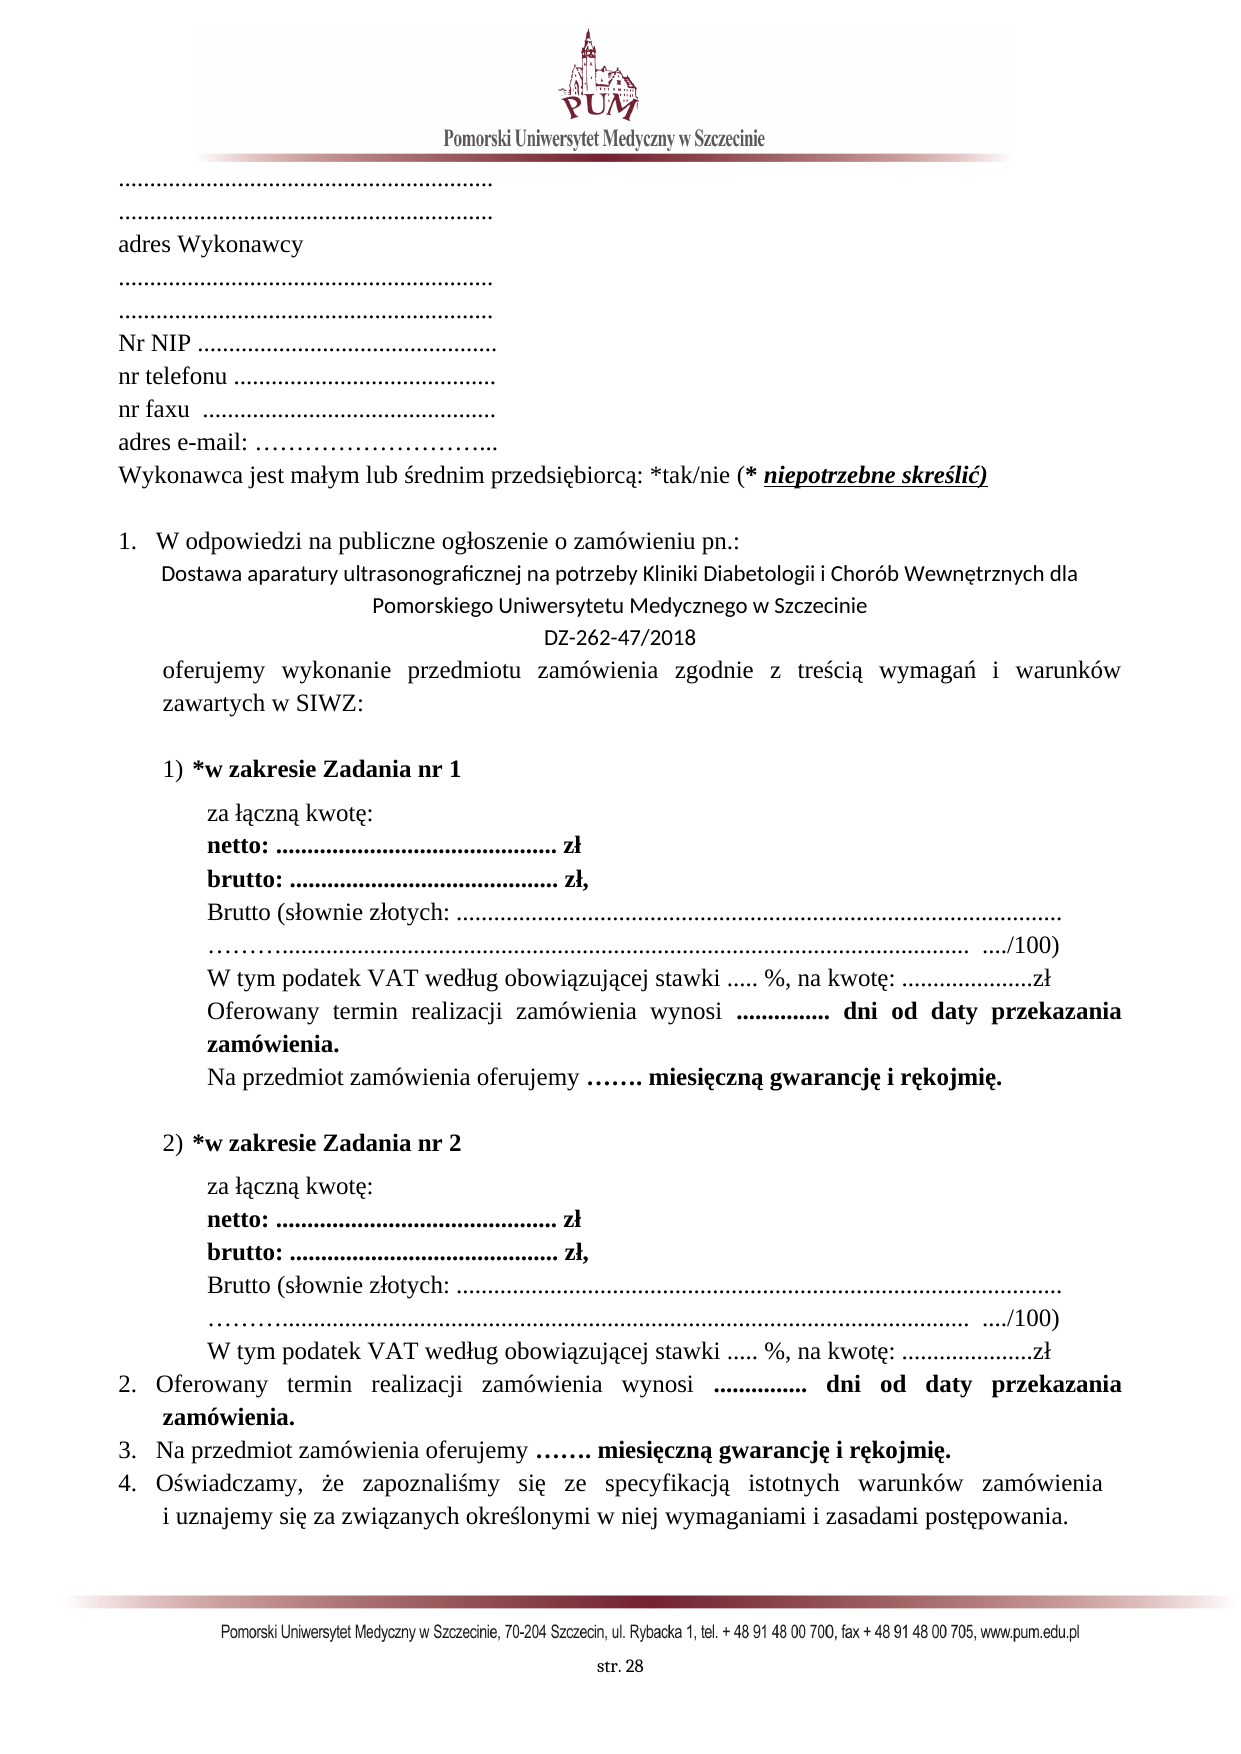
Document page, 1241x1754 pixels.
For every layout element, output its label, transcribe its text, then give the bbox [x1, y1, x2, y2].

text W tym podatek VAT według obowiązującej stawki ..... %, na kwotę: .....................zł [207, 963, 1122, 991]
text ............................................................ [118, 163, 1122, 192]
text za łączną kwotę: [207, 798, 1122, 826]
text oferujemy wykonanie przedmiotu zamówienia zgodnie z treścią wymagań i warunków zawartych w SIWZ: [162, 655, 1122, 717]
text nr faxu ............................................... [118, 394, 1122, 423]
text ……….............................................................................................................. ..../100) [207, 1303, 1122, 1332]
list Oświadczamy, że zapoznaliśmy się ze specyfikacją istotnych warunków zamówienia i uznajemy się za związanych określonymi w niej wymaganiami i zasadami postępowania. [118, 1468, 1122, 1530]
text ............................................................ [118, 196, 1122, 225]
text Wykonawca jest małym lub średnim przedsiębiorcą: *tak/nie (* niepotrzebne skreślić) [118, 461, 1122, 489]
list Na przedmiot zamówienia oferujemy ……. miesięczną gwarancję i rękojmię. [118, 1435, 1122, 1464]
text za łączną kwotę: [207, 1171, 1122, 1200]
text nr telefonu .......................................... [118, 361, 1122, 390]
text ……….............................................................................................................. ..../100) [207, 930, 1122, 958]
list W odpowiedzi na publiczne ogłoszenie o zamówieniu pn.: [118, 526, 1122, 554]
text ............................................................ [118, 262, 1122, 291]
text Oferowany termin realizacji zamówienia wynosi ............... dni od daty przekazania zamówienia. [207, 996, 1122, 1057]
text Nr NIP ................................................ [118, 328, 1122, 357]
text netto: ............................................. zł [207, 1204, 1122, 1233]
list Oferowany termin realizacji zamówienia wynosi ............... dni od daty przekazania zamówienia. [118, 1369, 1122, 1431]
picture [58, 1595, 1240, 1642]
picture [193, 28, 1015, 162]
text Brutto (słownie złotych: ................................................................................................. [207, 897, 1122, 925]
text ............................................................ [118, 295, 1122, 324]
text adres e-mail: ………………………... [118, 427, 1122, 456]
text brutto: ........................................... zł, [207, 864, 1122, 892]
text adres Wykonawcy [118, 229, 1122, 258]
text W tym podatek VAT według obowiązującej stawki ..... %, na kwotę: .....................zł [207, 1336, 1122, 1365]
text netto: ............................................. zł [207, 831, 1122, 859]
text Na przedmiot zamówienia oferujemy ……. miesięczną gwarancję i rękojmię. [207, 1062, 1122, 1091]
text brutto: ........................................... zł, [207, 1237, 1122, 1266]
text Brutto (słownie złotych: ................................................................................................. [207, 1270, 1122, 1299]
list *w zakresie Zadania nr 2 [162, 1128, 1122, 1157]
list *w zakresie Zadania nr 1 [162, 754, 1122, 783]
